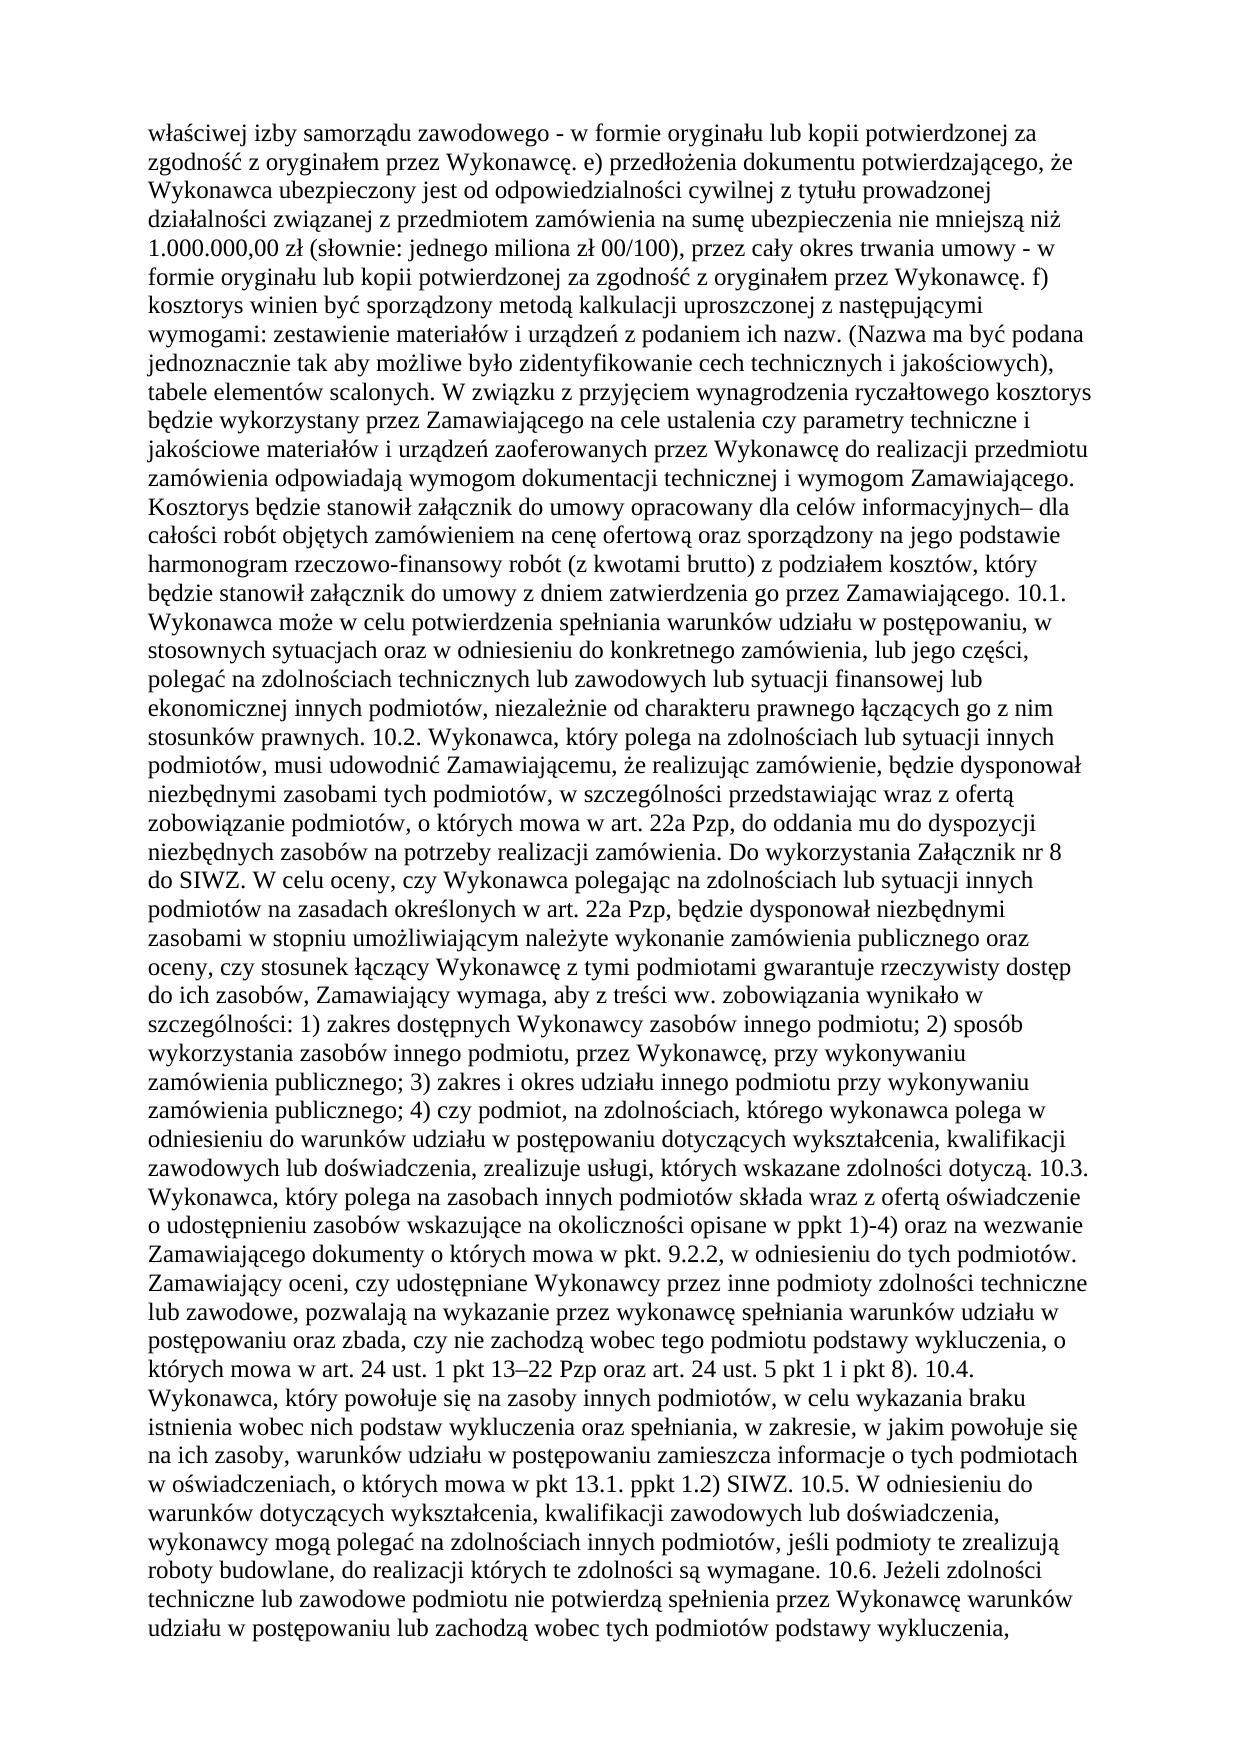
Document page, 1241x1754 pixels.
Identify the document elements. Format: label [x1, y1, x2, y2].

text [148, 118, 1093, 1642]
